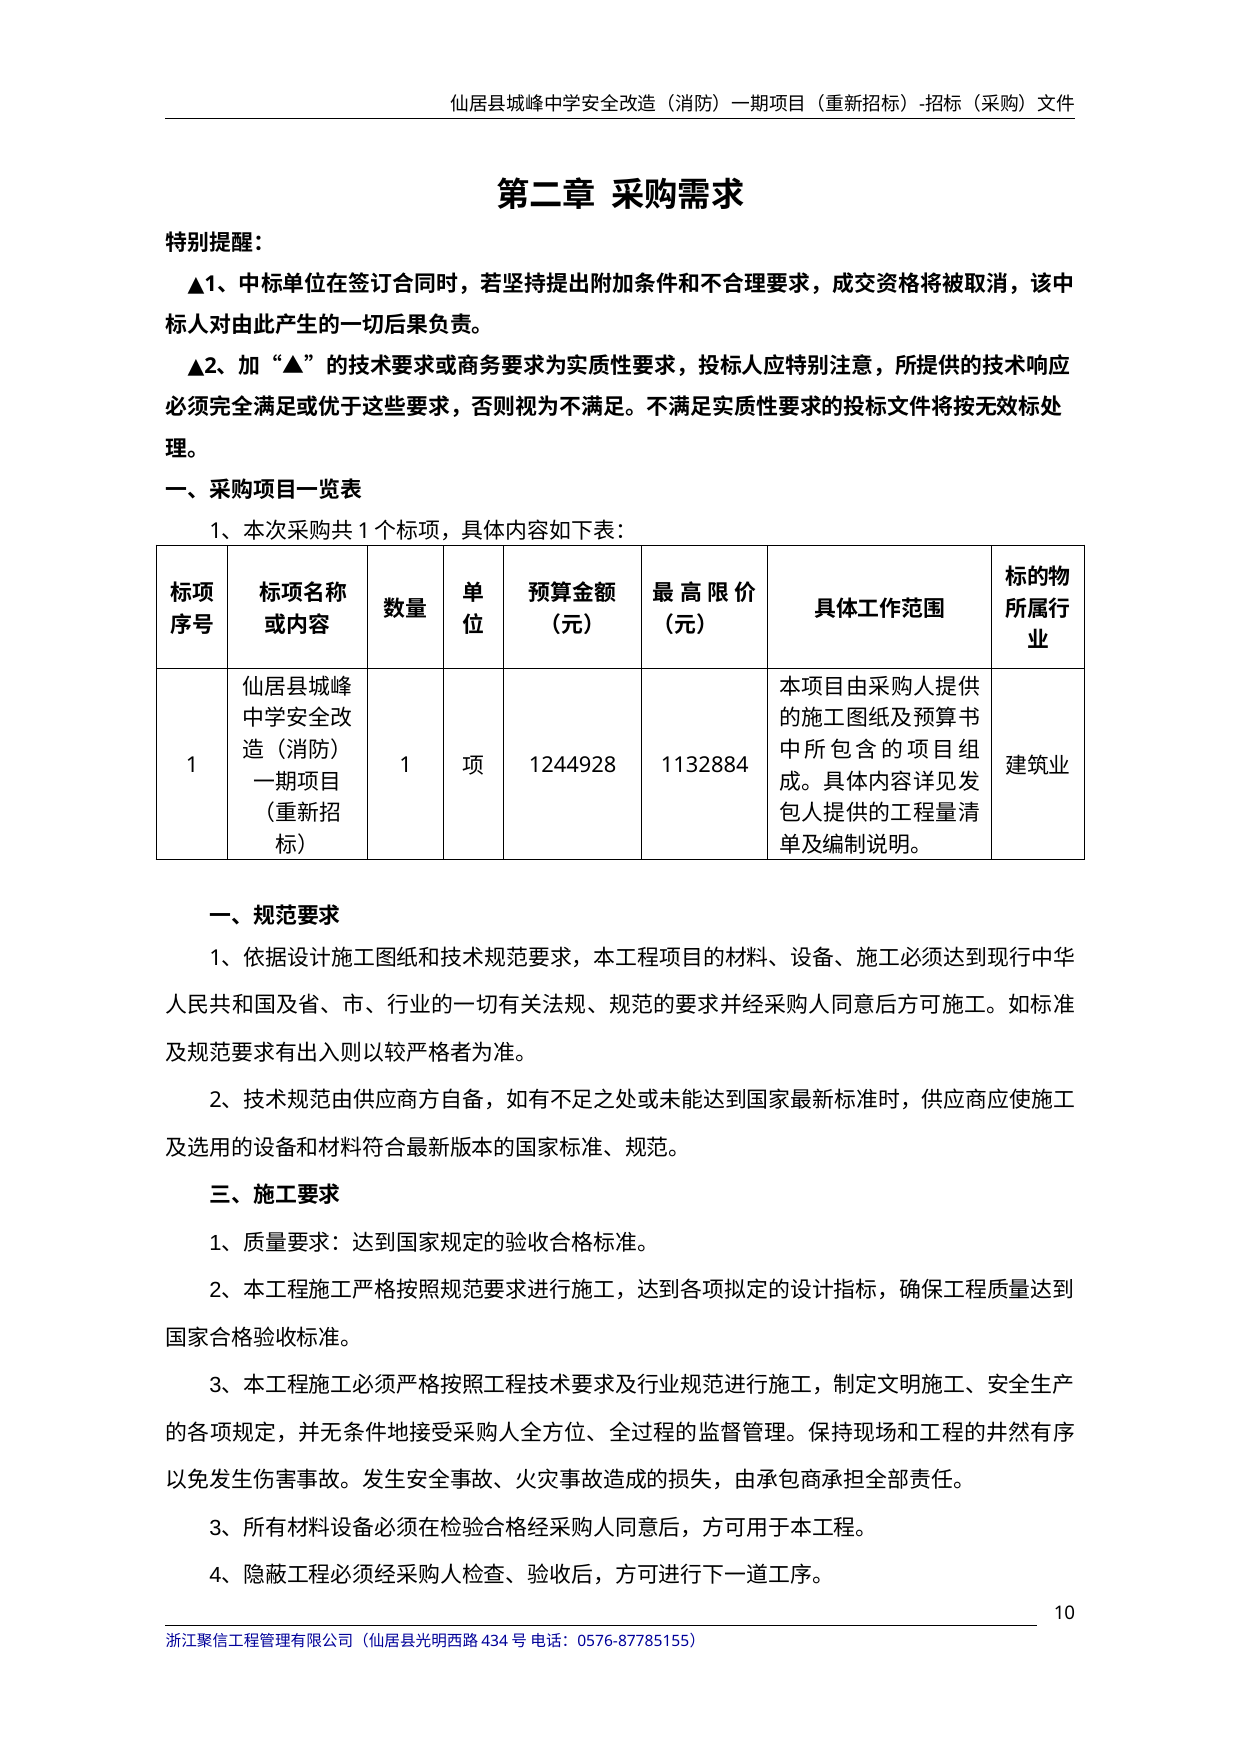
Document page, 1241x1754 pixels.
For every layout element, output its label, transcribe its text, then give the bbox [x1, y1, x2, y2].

text 3、所有材料设备必须在检验合格经采购人同意后，方可用于本工程。 [165, 1510, 1075, 1541]
text 一、采购项目一览表 [165, 472, 1075, 503]
table_header 最高限价（元） [642, 546, 767, 668]
text 1、本次采购共1个标项，具体内容如下表： [165, 513, 1075, 544]
table_header 预算金额 （元） [504, 546, 641, 668]
text 三、施工要求 [165, 1177, 1075, 1209]
text 特别提醒： [165, 224, 1075, 256]
table_cell 1132884 [642, 669, 767, 859]
text 3、本工程施工必须严格按照工程技术要求及行业规范进行施工，制定文明施工、安全生产的各项规定，并无条件地接受采购人全方位、全过程的监督管理。保持现场和工程的井然有序，以免发生伤害事故。发生安全事故、火灾事故造成的损失，由承包商承担全部责任。 [165, 1367, 1075, 1494]
text 2、技术规范由供应商方自备，如有不足之处或未能达到国家最新标准时，供应商应使施工及选用的设备和材料符合最新版本的国家标准、规范。 [165, 1082, 1075, 1161]
table_cell 仙居县城峰中学安全改造（消防）一期项目（重新招标） [228, 669, 367, 859]
table_cell 建筑业 [992, 669, 1084, 859]
table_cell 1244928 [504, 669, 641, 859]
table_cell 1 [368, 669, 443, 859]
table_header 数量 [368, 546, 443, 668]
table_header 标项 序号 [157, 546, 227, 668]
text 1、依据设计施工图纸和技术规范要求，本工程项目的材料、设备、施工必须达到现行中华人民共和国及省、市、行业的一切有关法规、规范的要求并经采购人同意后方可施工。如标准及规范要求有出入则以较严格者为准。 [165, 939, 1075, 1066]
text 第二章 采购需求 [165, 159, 1075, 224]
text 4、隐蔽工程必须经采购人检查、验收后，方可进行下一道工序。 [165, 1557, 1075, 1589]
text 一、规范要求 [165, 898, 1075, 930]
text ▲2、加“▲”的技术要求或商务要求为实质性要求，投标人应特别注意，所提供的技术响应必须完全满足或优于这些要求，否则视为不满足。不满足实质性要求的投标文件将按无效标处理。 [165, 348, 1075, 462]
text 2、本工程施工严格按照规范要求进行施工，达到各项拟定的设计指标，确保工程质量达到国家合格验收标准。 [165, 1272, 1075, 1351]
text 1、质量要求：达到国家规定的验收合格标准。 [165, 1225, 1075, 1256]
table_header 具体工作范围 [768, 546, 991, 668]
table_cell 本项目由采购人提供的施工图纸及预算书中所包含的项目组成。具体内容详见发包人提供的工程量清单及编制说明。 [768, 669, 991, 859]
table_cell 1 [157, 669, 227, 859]
table_header 标项名称或内容 [228, 546, 367, 668]
table_header 标的物所属行业 [992, 546, 1084, 668]
table_cell 项 [444, 669, 503, 859]
table_header 单位 [444, 546, 503, 668]
text ▲1、中标单位在签订合同时，若坚持提出附加条件和不合理要求，成交资格将被取消，该中标人对由此产生的一切后果负责。 [165, 266, 1075, 339]
